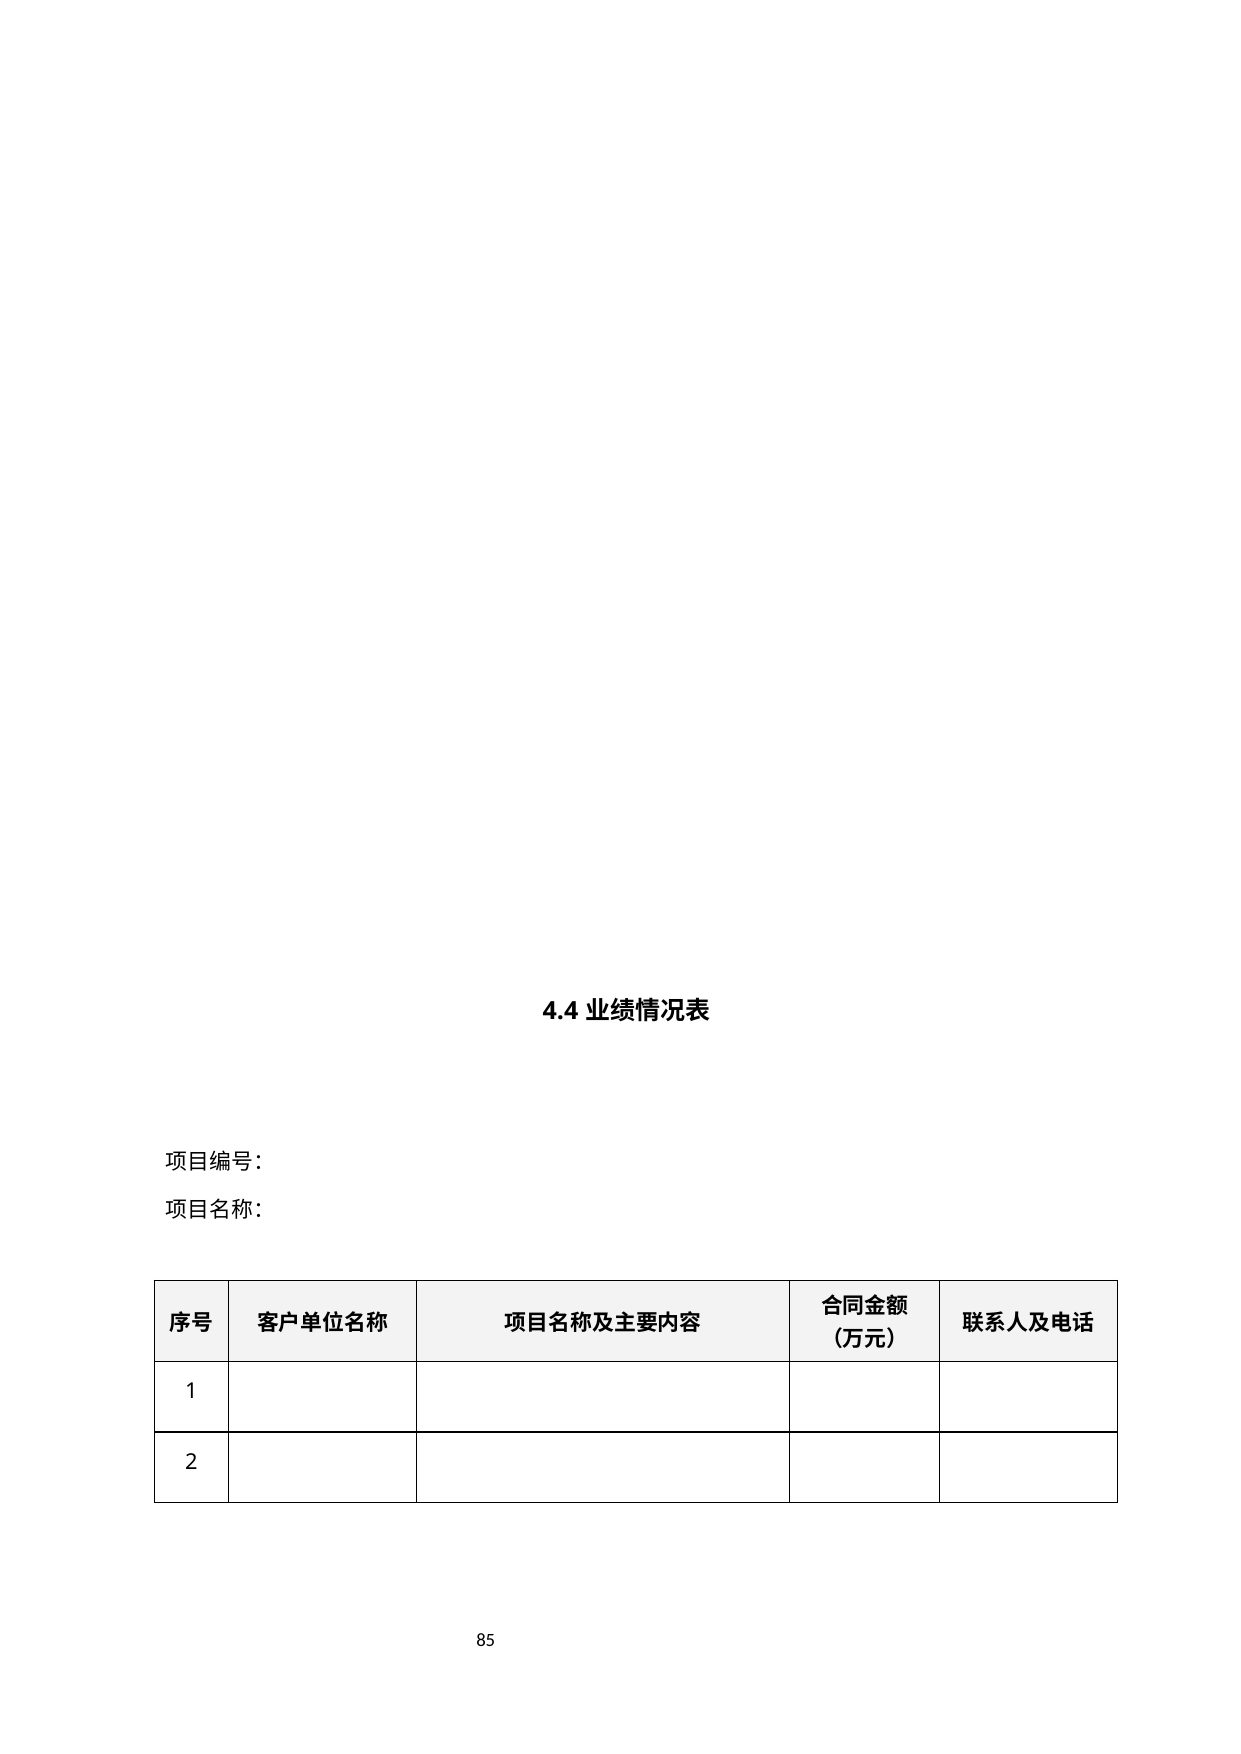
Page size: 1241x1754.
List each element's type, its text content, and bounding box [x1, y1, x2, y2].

table_cell [229, 1433, 416, 1502]
table_cell [790, 1433, 939, 1502]
table_cell [940, 1362, 1117, 1431]
table_cell 2 [155, 1433, 228, 1502]
text 4.4 业绩情况表 [165, 976, 1087, 1041]
table_header 项目名称及主要内容 [417, 1281, 789, 1361]
table_header 序号 [155, 1281, 228, 1361]
table_cell [417, 1433, 789, 1502]
table_header 合同金额 （万元） [790, 1281, 939, 1361]
text 项目名称： [165, 1192, 1087, 1224]
table_cell [790, 1362, 939, 1431]
table_cell 1 [155, 1362, 228, 1431]
table_cell [940, 1433, 1117, 1502]
table_cell [417, 1362, 789, 1431]
table_header 联系人及电话 [940, 1281, 1117, 1361]
table_header 客户单位名称 [229, 1281, 416, 1361]
text 项目编号： [165, 1144, 1087, 1176]
table_cell [229, 1362, 416, 1431]
